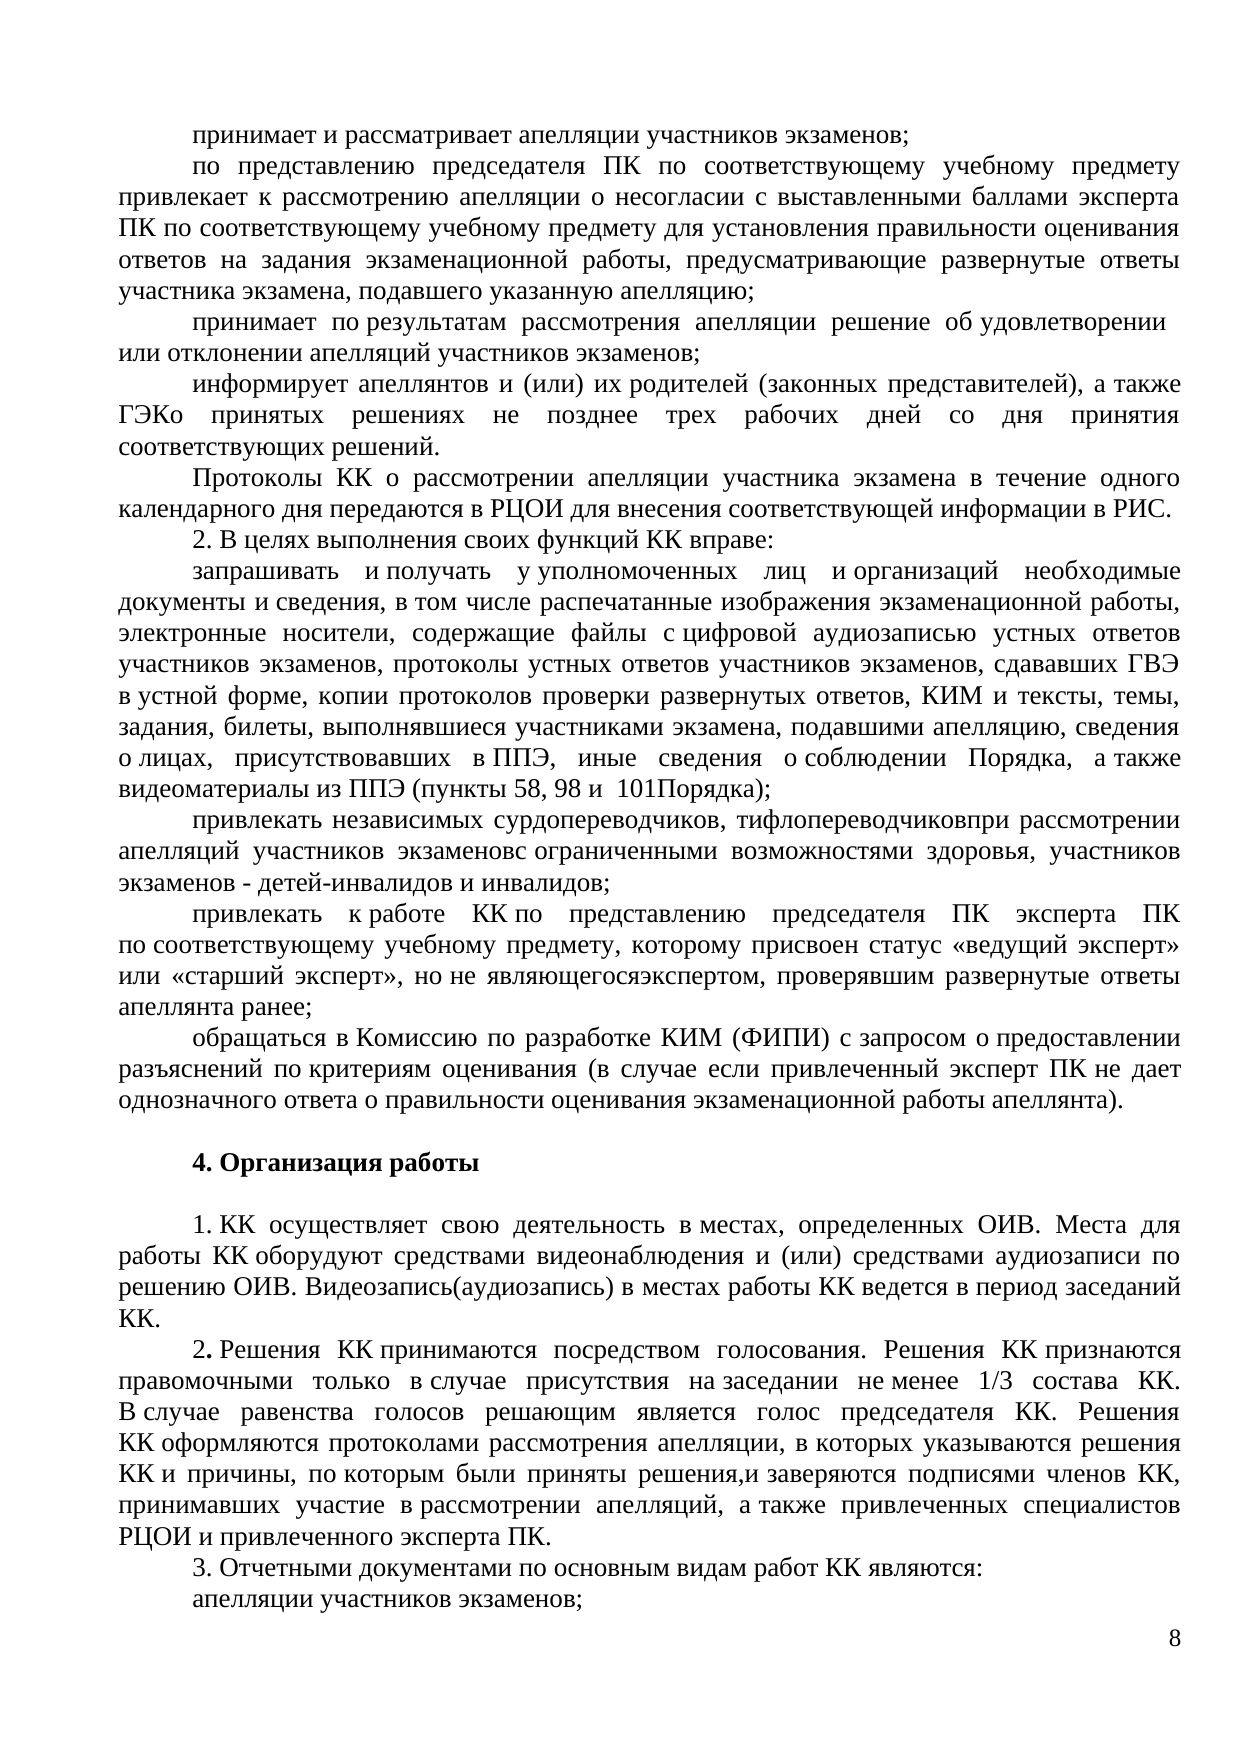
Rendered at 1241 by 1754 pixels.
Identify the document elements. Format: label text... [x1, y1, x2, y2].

list 3. Отчетными документами по основным видам работ КК являются: [118, 1551, 1181, 1582]
list 1. КК осуществляет свою деятельность в местах, определенных ОИВ. Места для работы КК оборудуют средствами видеонаблюдения и (или) средствами аудиозаписи по решению ОИВ. Видеозапись(аудиозапись) в местах работы КК ведется в период заседаний КК. [118, 1208, 1181, 1333]
list привлекать независимых сурдопереводчиков, тифлопереводчиковпри рассмотрении апелляций участников экзаменовс ограниченными возможностями здоровья, участников экзаменов - детей-инвалидов и инвалидов; [118, 803, 1181, 897]
list Протоколы КК о рассмотрении апелляции участника экзамена в течение одного календарного дня передаются в РЦОИ для внесения соответствующей информации в РИС. [118, 461, 1181, 523]
text запрашивать и получать у уполномоченных лиц и организаций необходимые документы и сведения, в том числе распечатанные изображения экзаменационной работы, электронные носители, содержащие файлы с цифровой аудиозаписью устных ответов участников экзаменов, протоколы устных ответов участников экзаменов, сдававших ГВЭ в устной форме, копии протоколов проверки развернутых ответов, КИМ и тексты, темы, задания, билеты, выполнявшиеся участниками экзамена, подавшими апелляцию, сведения о лицах, присутствовавших в ППЭ, иные сведения о соблюдении Порядка, а также видеоматериалы из ППЭ (пункты 58, 98 и 101Порядка); [118, 554, 1181, 803]
list апелляции участников экзаменов; [118, 1582, 1181, 1613]
list принимает и рассматривает апелляции участников экзаменов; [118, 118, 1181, 149]
list принимает по результатам рассмотрения апелляции решение об удовлетворении или отклонении апелляций участников экзаменов; [118, 305, 1181, 367]
list обращаться в Комиссию по разработке КИМ (ФИПИ) с запросом о предоставлении разъяснений по критериям оценивания (в случае если привлеченный эксперт ПК не дает однозначного ответа о правильности оценивания экзаменационной работы апеллянта). [118, 1021, 1181, 1115]
text 4. Организация работы [118, 1146, 1181, 1177]
text 2. В целях выполнения своих функций КК вправе: [118, 523, 1181, 554]
list по представлению председателя ПК по соответствующему учебному предмету привлекает к рассмотрению апелляции о несогласии с выставленными баллами эксперта ПК по соответствующему учебному предмету для установления правильности оценивания ответов на задания экзаменационной работы, предусматривающие развернутые ответы участника экзамена, подавшего указанную апелляцию; [118, 149, 1181, 305]
list 2. Решения КК принимаются посредством голосования. Решения КК признаются правомочными только в случае присутствия на заседании не менее 1/3 состава КК. В случае равенства голосов решающим является голос председателя КК. Решения КК оформляются протоколами рассмотрения апелляции, в которых указываются решения КК и причины, по которым были приняты решения,и заверяются подписями членов КК, принимавших участие в рассмотрении апелляций, а также привлеченных специалистов РЦОИ и привлеченного эксперта ПК. [118, 1333, 1181, 1551]
list информирует апеллянтов и (или) их родителей (законных представителей), а также ГЭКо принятых решениях не позднее трех рабочих дней со дня принятия соответствующих решений. [118, 367, 1181, 461]
list привлекать к работе КК по представлению председателя ПК эксперта ПК по соответствующему учебному предмету, которому присвоен статус «ведущий эксперт» или «старший эксперт», но не являющегосяэкспертом, проверявшим развернутые ответы апеллянта ранее; [118, 897, 1181, 1021]
